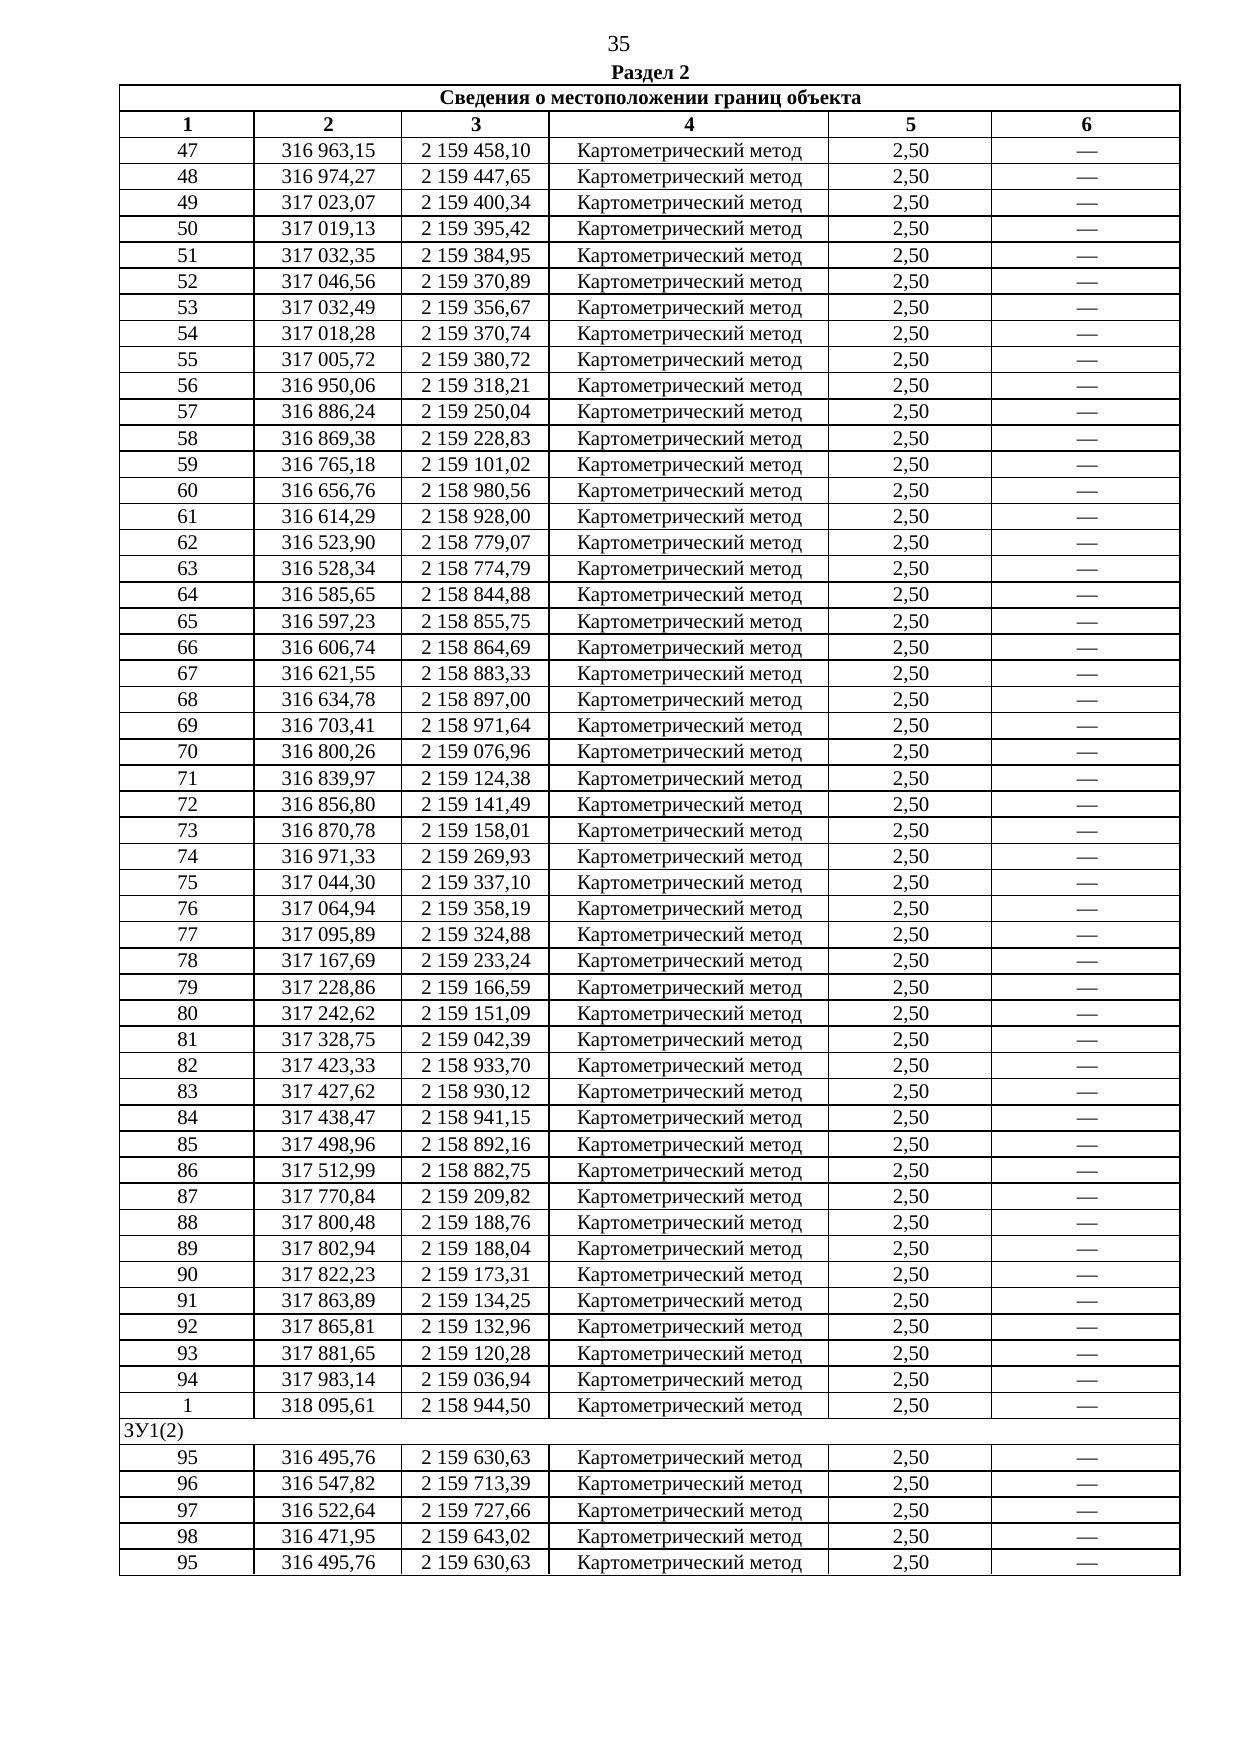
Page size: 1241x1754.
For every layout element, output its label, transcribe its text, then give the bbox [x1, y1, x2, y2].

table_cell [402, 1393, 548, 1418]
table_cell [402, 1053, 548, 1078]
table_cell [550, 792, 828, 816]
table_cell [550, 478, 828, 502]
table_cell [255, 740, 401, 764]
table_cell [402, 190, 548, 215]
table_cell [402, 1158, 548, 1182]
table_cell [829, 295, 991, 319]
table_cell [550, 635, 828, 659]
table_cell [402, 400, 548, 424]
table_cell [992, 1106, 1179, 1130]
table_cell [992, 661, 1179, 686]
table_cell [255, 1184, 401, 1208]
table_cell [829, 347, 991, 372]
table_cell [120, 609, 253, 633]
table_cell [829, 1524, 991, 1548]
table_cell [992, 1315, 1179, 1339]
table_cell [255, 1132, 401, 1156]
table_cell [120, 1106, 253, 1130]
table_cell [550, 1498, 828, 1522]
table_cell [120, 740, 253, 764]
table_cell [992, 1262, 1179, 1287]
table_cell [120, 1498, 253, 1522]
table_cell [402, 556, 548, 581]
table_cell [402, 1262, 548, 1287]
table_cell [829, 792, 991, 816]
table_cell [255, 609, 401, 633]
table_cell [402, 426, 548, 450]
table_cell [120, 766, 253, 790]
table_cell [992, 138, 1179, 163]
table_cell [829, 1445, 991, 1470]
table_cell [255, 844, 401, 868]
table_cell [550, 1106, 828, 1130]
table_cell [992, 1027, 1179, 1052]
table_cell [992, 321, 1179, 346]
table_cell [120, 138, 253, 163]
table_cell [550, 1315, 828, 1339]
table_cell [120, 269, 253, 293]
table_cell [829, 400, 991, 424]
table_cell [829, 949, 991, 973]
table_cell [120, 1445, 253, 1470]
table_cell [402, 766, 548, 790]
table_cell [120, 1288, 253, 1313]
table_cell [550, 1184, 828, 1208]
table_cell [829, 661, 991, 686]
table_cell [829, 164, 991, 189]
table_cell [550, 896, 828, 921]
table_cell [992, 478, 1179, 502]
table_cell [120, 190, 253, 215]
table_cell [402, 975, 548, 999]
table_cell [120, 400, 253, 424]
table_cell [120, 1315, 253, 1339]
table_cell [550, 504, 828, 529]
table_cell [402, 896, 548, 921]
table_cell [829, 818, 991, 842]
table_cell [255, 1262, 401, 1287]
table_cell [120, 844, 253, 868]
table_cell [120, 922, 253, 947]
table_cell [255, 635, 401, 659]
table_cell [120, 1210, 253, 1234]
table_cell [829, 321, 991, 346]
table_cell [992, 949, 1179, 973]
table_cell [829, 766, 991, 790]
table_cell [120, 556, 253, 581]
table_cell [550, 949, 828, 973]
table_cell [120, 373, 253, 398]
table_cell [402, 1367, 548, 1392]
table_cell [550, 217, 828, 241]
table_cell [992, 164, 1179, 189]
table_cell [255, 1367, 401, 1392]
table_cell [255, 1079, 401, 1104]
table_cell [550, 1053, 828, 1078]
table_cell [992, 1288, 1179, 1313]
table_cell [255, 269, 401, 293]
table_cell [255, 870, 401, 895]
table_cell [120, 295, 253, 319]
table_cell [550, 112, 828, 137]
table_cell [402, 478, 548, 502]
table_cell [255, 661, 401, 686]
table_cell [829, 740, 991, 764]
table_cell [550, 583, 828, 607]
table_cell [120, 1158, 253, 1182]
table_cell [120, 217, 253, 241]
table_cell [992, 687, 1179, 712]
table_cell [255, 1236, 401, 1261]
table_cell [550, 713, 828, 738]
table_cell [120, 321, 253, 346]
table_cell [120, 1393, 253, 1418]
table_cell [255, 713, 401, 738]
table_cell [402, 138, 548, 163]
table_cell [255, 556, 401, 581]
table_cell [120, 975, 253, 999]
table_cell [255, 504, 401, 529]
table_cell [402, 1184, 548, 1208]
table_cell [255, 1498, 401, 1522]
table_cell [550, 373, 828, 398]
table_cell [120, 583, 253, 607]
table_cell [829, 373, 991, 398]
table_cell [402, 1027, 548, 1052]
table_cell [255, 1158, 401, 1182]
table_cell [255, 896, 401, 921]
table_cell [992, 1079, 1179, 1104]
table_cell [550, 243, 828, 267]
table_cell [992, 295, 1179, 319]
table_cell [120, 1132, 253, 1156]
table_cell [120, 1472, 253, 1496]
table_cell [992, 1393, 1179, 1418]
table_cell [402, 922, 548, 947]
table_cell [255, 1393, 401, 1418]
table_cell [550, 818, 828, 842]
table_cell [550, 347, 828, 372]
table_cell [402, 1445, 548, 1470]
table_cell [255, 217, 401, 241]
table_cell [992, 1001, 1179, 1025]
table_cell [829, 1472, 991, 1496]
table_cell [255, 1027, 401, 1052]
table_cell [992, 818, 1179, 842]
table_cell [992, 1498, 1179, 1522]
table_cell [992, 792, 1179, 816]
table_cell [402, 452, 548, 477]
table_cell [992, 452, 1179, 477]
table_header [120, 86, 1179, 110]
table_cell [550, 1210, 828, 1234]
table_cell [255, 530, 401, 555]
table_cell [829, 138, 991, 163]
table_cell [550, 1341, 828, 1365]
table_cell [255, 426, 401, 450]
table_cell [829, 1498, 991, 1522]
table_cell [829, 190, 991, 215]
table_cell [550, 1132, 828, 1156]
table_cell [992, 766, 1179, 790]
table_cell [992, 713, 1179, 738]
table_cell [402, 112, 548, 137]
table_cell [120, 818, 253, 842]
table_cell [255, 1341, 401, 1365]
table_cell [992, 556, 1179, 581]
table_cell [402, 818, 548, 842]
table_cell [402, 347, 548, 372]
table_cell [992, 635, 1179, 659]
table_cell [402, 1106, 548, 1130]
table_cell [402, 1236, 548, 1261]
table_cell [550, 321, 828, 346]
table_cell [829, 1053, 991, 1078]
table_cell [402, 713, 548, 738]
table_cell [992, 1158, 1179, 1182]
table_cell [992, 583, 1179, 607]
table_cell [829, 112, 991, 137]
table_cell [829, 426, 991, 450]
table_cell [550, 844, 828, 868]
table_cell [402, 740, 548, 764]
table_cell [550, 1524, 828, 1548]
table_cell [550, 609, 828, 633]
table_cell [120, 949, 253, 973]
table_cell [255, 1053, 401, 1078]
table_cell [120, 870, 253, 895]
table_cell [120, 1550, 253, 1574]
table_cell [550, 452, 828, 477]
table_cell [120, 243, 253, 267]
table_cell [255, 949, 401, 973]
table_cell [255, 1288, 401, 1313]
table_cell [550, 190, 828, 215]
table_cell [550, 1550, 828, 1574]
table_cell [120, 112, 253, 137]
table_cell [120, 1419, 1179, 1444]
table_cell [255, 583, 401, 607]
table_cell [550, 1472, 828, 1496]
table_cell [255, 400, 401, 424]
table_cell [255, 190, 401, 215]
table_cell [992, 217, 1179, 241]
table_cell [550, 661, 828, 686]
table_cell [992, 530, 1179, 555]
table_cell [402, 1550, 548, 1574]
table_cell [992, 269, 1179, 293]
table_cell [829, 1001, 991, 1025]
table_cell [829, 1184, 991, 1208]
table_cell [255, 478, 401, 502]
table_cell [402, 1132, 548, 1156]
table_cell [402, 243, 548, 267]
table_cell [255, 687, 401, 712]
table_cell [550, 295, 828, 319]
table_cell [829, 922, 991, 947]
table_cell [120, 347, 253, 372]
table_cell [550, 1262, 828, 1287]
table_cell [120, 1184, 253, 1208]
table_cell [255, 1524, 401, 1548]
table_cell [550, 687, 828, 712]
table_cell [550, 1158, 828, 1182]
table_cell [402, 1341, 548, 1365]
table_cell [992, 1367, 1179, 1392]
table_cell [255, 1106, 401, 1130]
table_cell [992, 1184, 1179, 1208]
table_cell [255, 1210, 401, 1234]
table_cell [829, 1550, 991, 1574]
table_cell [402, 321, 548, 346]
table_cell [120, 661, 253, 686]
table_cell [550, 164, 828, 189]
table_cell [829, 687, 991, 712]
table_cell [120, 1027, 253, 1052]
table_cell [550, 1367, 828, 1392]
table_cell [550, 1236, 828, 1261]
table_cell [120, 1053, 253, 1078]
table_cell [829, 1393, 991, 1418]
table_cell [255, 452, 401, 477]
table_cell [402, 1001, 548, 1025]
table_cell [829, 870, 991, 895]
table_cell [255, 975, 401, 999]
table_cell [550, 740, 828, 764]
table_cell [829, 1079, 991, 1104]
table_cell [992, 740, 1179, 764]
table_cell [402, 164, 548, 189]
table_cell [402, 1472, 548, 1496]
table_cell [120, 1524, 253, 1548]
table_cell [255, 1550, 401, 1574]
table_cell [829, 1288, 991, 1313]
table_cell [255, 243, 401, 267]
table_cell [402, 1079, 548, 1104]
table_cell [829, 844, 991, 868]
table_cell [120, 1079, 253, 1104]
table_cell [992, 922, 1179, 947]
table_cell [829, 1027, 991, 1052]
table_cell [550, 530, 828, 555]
text Раздел 2 [314, 60, 987, 84]
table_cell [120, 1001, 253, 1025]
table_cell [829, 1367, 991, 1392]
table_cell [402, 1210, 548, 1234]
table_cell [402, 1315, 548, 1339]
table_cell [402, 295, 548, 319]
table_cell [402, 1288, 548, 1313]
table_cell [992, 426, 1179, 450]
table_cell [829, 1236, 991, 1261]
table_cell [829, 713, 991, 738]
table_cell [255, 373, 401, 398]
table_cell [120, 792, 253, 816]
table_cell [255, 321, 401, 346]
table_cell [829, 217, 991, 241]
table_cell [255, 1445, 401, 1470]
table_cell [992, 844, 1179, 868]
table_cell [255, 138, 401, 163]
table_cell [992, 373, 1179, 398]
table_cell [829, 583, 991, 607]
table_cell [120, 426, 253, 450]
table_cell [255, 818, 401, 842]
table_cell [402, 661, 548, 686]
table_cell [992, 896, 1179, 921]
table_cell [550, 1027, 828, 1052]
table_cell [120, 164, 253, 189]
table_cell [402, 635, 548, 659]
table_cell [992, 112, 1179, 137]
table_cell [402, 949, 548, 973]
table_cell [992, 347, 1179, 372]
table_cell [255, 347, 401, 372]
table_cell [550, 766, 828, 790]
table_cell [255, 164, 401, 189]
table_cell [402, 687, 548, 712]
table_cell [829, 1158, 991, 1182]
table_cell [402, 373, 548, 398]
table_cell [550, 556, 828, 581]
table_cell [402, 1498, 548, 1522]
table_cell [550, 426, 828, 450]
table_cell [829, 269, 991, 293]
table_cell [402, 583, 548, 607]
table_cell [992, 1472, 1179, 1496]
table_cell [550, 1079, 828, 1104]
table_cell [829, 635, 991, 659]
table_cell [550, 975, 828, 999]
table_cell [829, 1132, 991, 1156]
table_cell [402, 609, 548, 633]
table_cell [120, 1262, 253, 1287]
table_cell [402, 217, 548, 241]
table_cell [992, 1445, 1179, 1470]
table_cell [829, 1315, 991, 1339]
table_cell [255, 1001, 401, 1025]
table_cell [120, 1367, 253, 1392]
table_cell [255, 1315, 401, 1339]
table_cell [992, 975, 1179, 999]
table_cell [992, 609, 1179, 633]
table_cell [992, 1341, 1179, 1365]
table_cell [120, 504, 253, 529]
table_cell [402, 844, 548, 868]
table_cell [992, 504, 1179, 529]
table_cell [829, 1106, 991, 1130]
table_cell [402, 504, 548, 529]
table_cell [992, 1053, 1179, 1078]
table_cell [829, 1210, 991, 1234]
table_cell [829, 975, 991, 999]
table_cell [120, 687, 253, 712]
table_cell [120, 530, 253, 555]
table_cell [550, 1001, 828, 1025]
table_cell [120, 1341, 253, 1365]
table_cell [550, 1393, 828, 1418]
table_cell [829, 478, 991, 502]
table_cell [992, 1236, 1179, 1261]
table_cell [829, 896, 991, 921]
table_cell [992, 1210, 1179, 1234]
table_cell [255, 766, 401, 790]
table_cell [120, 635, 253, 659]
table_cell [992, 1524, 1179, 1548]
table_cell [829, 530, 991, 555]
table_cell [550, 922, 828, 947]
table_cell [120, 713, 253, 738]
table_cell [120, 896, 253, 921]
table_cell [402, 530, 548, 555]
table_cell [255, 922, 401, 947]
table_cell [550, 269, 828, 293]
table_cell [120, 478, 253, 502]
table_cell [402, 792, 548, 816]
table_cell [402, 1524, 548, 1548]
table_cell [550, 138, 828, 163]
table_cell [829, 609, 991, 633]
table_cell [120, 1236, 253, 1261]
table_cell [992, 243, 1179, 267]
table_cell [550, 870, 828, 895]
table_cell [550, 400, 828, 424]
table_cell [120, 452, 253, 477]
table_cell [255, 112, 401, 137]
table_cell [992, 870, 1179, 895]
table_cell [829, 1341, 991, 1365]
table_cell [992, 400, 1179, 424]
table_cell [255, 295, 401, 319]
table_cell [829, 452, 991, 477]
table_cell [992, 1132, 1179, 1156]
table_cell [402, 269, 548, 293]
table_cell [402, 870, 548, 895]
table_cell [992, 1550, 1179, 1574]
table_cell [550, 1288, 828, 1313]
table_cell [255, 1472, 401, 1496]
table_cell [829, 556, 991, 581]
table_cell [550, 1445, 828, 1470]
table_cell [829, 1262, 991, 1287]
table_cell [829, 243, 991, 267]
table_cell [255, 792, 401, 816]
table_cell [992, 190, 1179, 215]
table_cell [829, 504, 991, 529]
